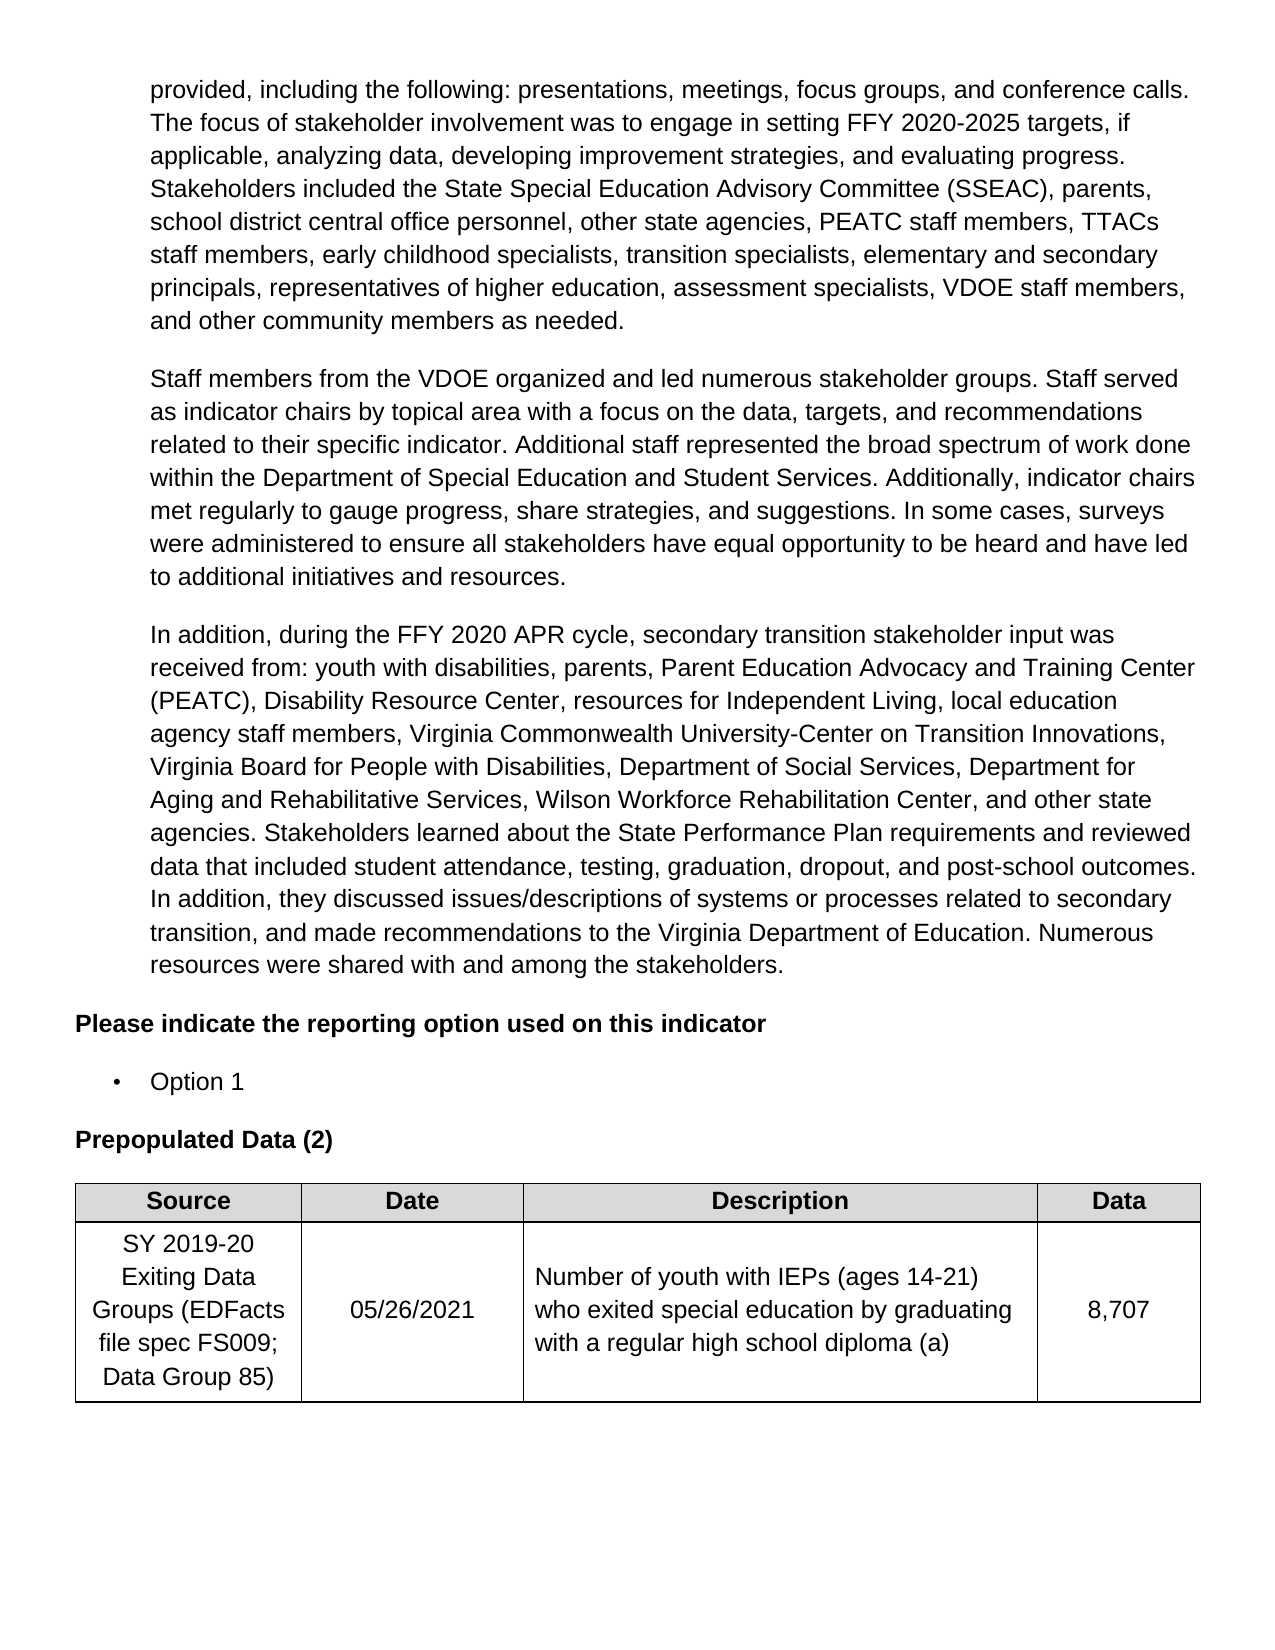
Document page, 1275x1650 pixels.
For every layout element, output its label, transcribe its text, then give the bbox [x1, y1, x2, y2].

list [112, 75, 1200, 335]
table_header Source [76, 1184, 301, 1221]
table_header Data [1038, 1184, 1200, 1221]
table_cell Number of youth with IEPs (ages 14-21) who exited special education by graduating with a regular high school diploma (a) [524, 1223, 1037, 1401]
text Prepopulated Data (2) [75, 1125, 1200, 1153]
table_cell 8,707 [1038, 1223, 1200, 1401]
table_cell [76, 1223, 301, 1401]
table_header Description [524, 1184, 1037, 1221]
list Option 1 [112, 1067, 1200, 1095]
table_cell 05/26/2021 [302, 1223, 523, 1401]
text In addition, during the FFY 2020 APR cycle, secondary transition stakeholder input was received from: youth with disabilities, parents, Parent Education Advocacy and Training Center (PEATC), Disability Resource Center, resources for Independent Living, local education agency staff members, Virginia Commonwealth University-Center on Transition Innovations, Virginia Board for People with Disabilities, Department of Social Services, Department for Aging and Rehabilitative Services, Wilson Workforce Rehabilitation Center, and other state agencies. Stakeholders learned about the State Performance Plan requirements and reviewed data that included student attendance, testing, graduation, dropout, and post-school outcomes. In addition, they discussed issues/descriptions of systems or processes related to secondary transition, and made recommendations to the Virginia Department of Education. Numerous resources were shared with and among the stakeholders. [150, 620, 1200, 979]
text Please indicate the reporting option used on this indicator [75, 1008, 1200, 1037]
text Staff members from the VDOE organized and led numerous stakeholder groups. Staff served as indicator chairs by topical area with a focus on the data, targets, and recommendations related to their specific indicator. Additional staff represented the broad spectrum of work done within the Department of Special Education and Student Services. Additionally, indicator chairs met regularly to gauge progress, share strategies, and suggestions. In some cases, surveys were administered to ensure all stakeholders have equal opportunity to be heard and have led to additional initiatives and resources. [150, 364, 1200, 591]
table_header Date [302, 1184, 523, 1221]
